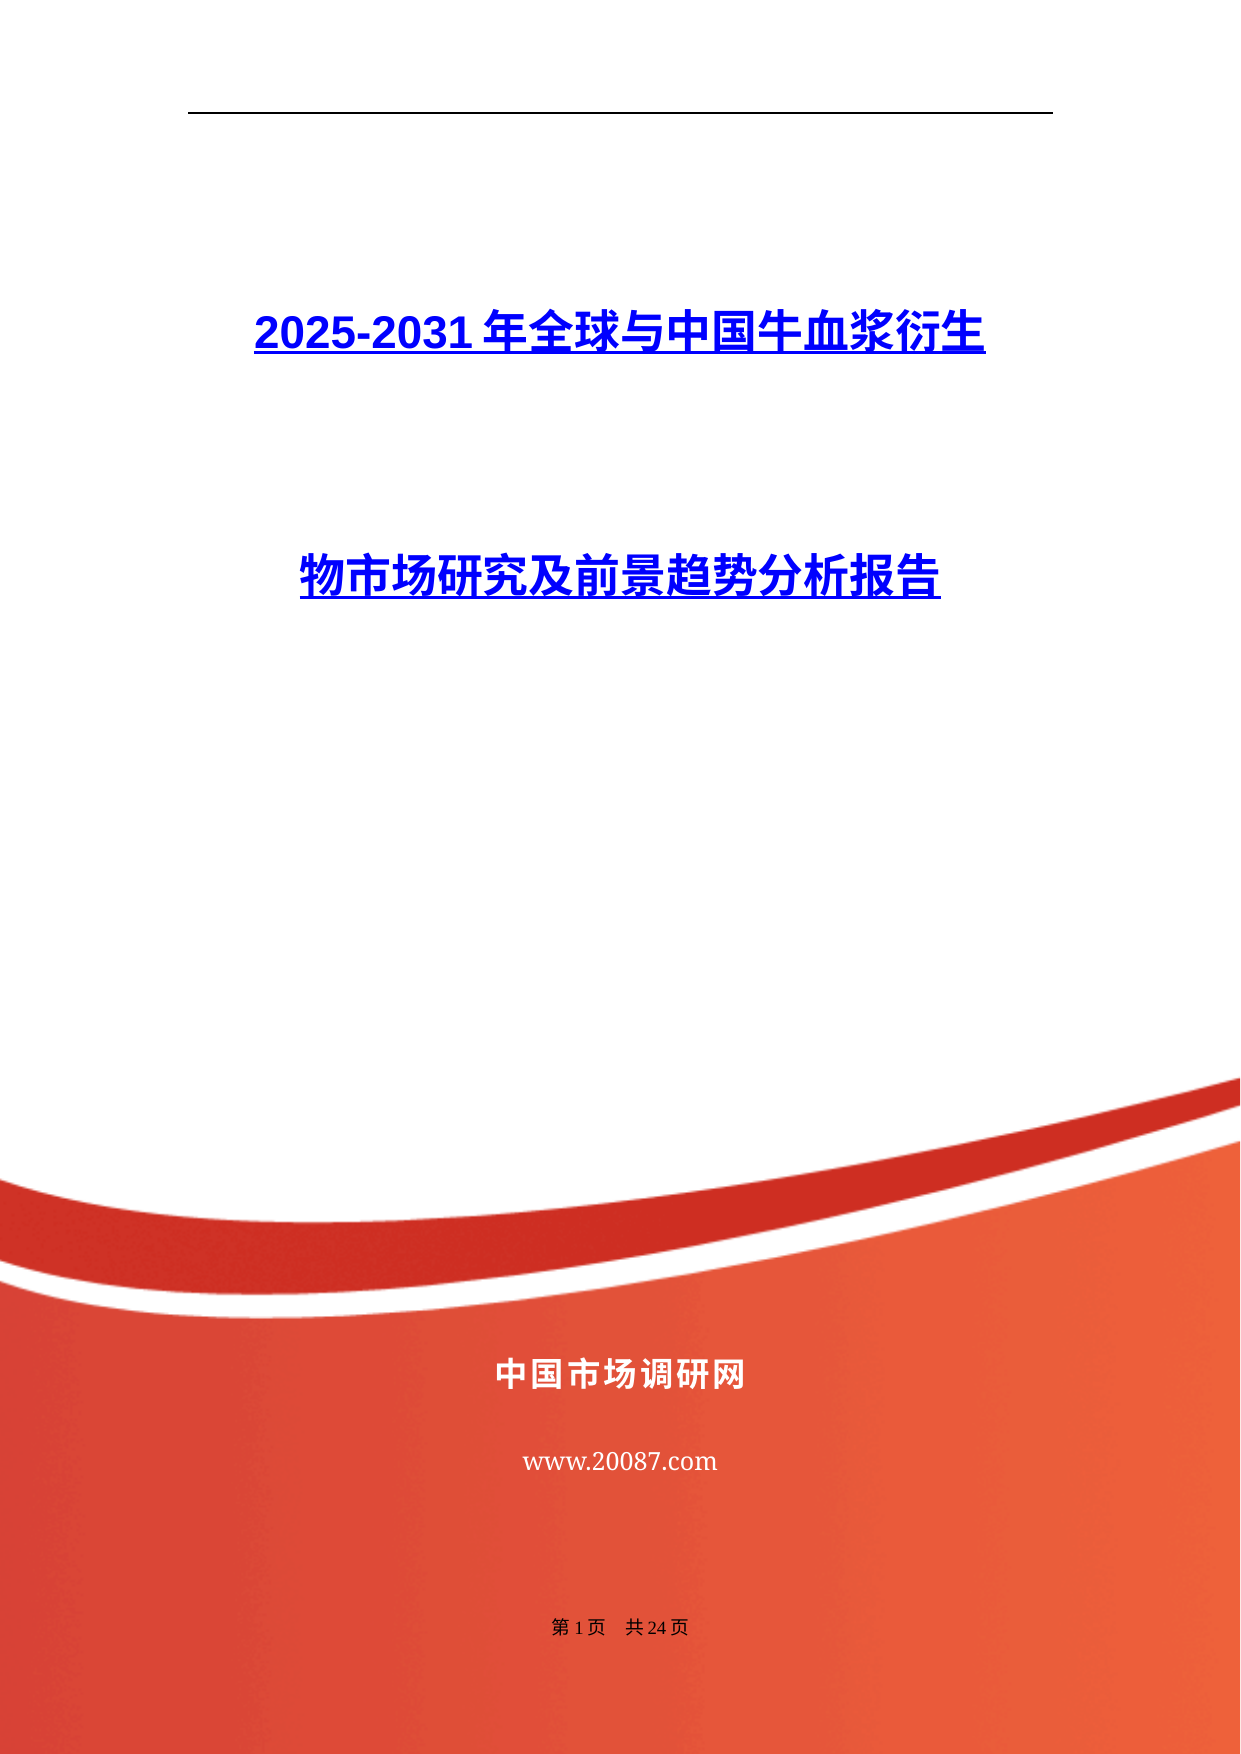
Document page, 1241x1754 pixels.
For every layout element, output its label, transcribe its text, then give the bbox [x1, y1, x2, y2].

text www.20087.com [187, 1428, 1053, 1493]
picture [0, 1006, 1241, 1754]
table_header 2025-2031年全球与中国牛血浆衍生物市场研究及前景趋势分析报告 [188, 207, 1053, 773]
subtitle 中国市场调研网 [187, 1339, 1053, 1404]
